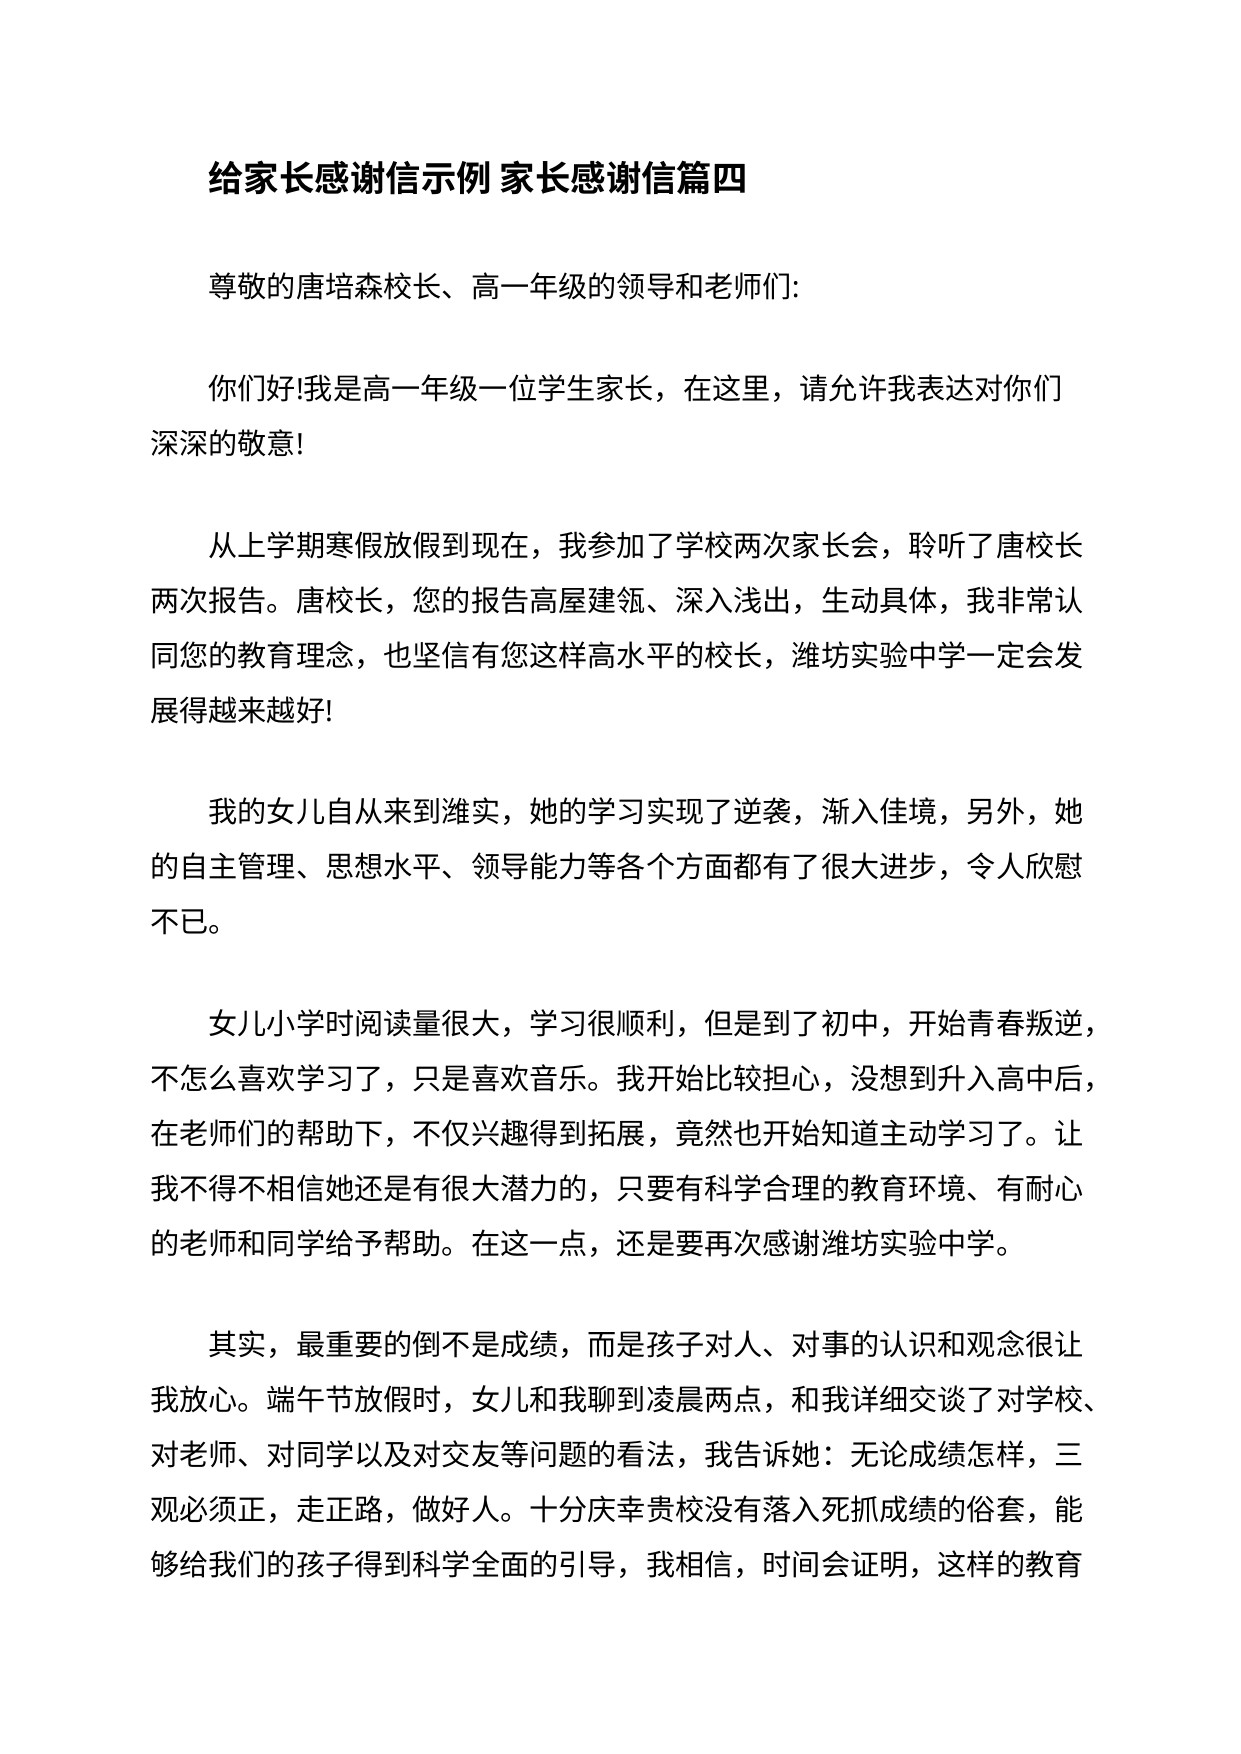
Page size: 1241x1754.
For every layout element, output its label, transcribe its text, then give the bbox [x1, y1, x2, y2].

text 我的女儿自从来到潍实，她的学习实现了逆袭，渐入佳境，另外，她的自主管理、思想水平、领导能力等各个方面都有了很大进步，令人欣慰不已。 [150, 789, 1090, 941]
text 给家长感谢信示例 家长感谢信篇四 [150, 150, 1090, 201]
text 从上学期寒假放假到现在，我参加了学校两次家长会，聆听了唐校长两次报告。唐校长，您的报告高屋建瓴、深入浅出，生动具体，我非常认同您的教育理念，也坚信有您这样高水平的校长，潍坊实验中学一定会发展得越来越好! [150, 522, 1090, 729]
text 尊敬的唐培森校长、高一年级的领导和老师们: [150, 263, 1090, 306]
text 女儿小学时阅读量很大，学习很顺利，但是到了初中，开始青春叛逆，不怎么喜欢学习了，只是喜欢音乐。我开始比较担心，没想到升入高中后，在老师们的帮助下，不仅兴趣得到拓展，竟然也开始知道主动学习了。让我不得不相信她还是有很大潜力的，只要有科学合理的教育环境、有耐心的老师和同学给予帮助。在这一点，还是要再次感谢潍坊实验中学。 [150, 1001, 1090, 1262]
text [150, 1322, 1090, 1584]
text 你们好!我是高一年级一位学生家长，在这里，请允许我表达对你们深深的敬意! [150, 365, 1090, 463]
